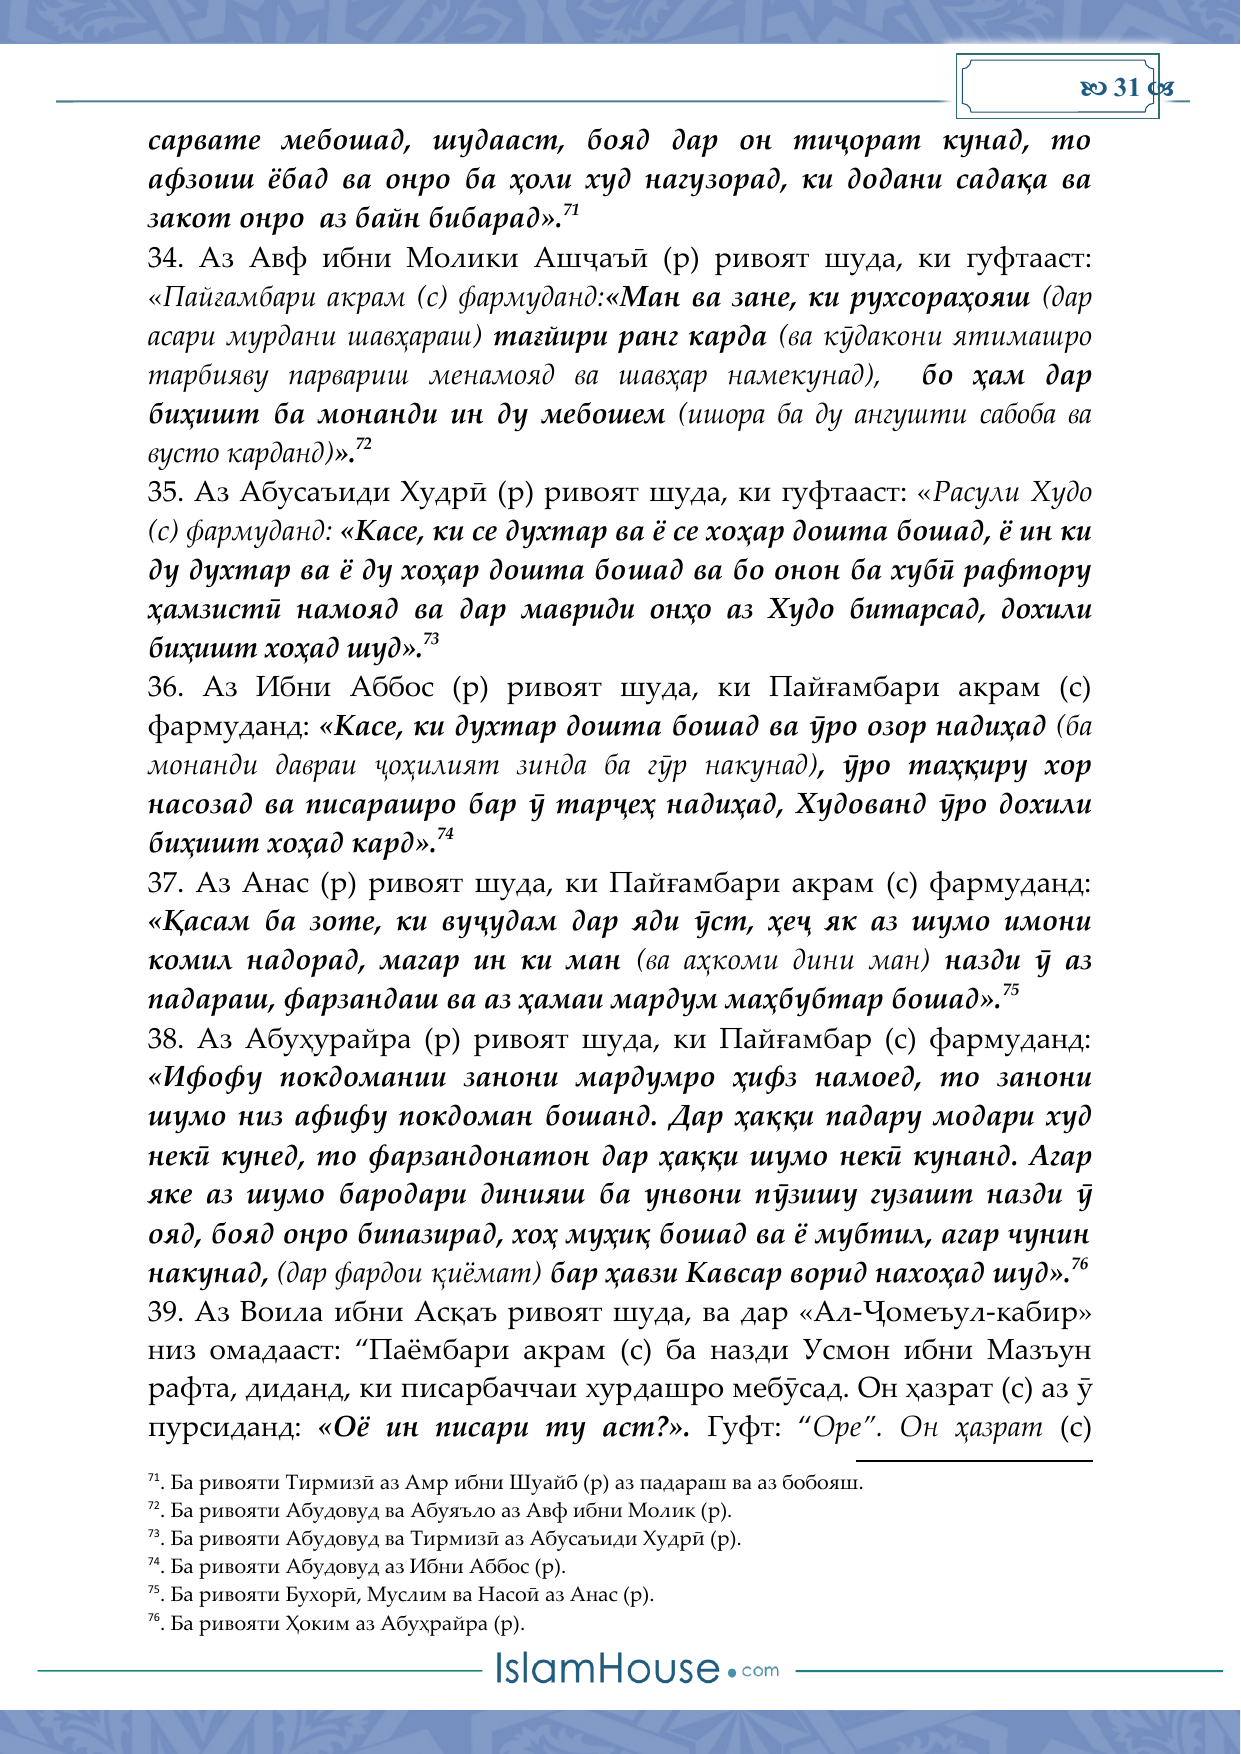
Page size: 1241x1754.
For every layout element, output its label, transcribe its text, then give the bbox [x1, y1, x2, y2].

text 37. Аз Анас (р) ривоят шуда, ки Пайғамбари акрам (с) фармуданд: «Қасам ба зоте, ки вуҷудам дар яди ӯст, ҳеҷ як аз шумо имони комил надорад, магар ин ки ман (ва аҳкоми дини ман) назди ӯ аз падараш, фарзандаш ва аз ҳамаи мардум маҳбубтар бошад». [148, 861, 1092, 1017]
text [148, 118, 1092, 236]
text 38. Аз Абуҳурайра (р) ривоят шуда, ки Пайғамбар (с) фармуданд: «Ифофу покдомании занони мардумро ҳифз намоед, то занони шумо низ афифу покдоман бошанд. Дар ҳаққи падару модари худ некӣ кунед, то фарзандонатон дар ҳаққи шумо некӣ кунанд. Агар яке аз шумо бародари динияш ба унвони пӯзишу гузашт назди ӯ ояд, бояд онро бипазирад, хоҳ муҳиқ бошад ва ё мубтил, агар чунин накунад, (дар фардои қиёмат) бар ҳавзи Кавсар ворид нахоҳад шуд». [148, 1017, 1092, 1290]
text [148, 1290, 1092, 1445]
text 34. Аз Авф ибни Молики Ашҷаъӣ (р) ривоят шуда, ки гуфтааст: «Пайғамбари акрам (с) фармуданд:«Ман ва зане, ки рухсораҳояш (дар асари мурдани шавҳараш) тағйири ранг карда (ва кӯдакони ятимашро тарбияву парвариш менамояд ва шавҳар намекунад), бо ҳам дар биҳишт ба монанди ин ду мебошем (ишора ба ду ангушти сабоба ва вусто карданд)». [148, 236, 1092, 471]
picture [487, 1646, 1224, 1691]
text 36. Аз Ибни Аббос (р) ривоят шуда, ки Пайғамбари акрам (с) фармуданд: «Касе, ки духтар дошта бошад ва ӯро озор надиҳад (ба монанди давраи ҷоҳилият зинда ба гӯр накунад), ӯро таҳқиру хор насозад ва писарашро бар ӯ тарҷеҳ надиҳад, Худованд ӯро дохили биҳишт хоҳад кард». [148, 666, 1092, 861]
text 35. Аз Абусаъиди Худрӣ (р) ривоят шуда, ки гуфтааст: «Расули Худо (с) фармуданд: «Касе, ки се духтар ва ё се хоҳар дошта бошад, ё ин ки ду духтар ва ё ду хоҳар дошта бошад ва бо онон ба хубӣ рафтору ҳамзистӣ намояд ва дар мавриди онҳо аз Худо битарсад, дохили биҳишт хоҳад шуд». [148, 471, 1092, 666]
picture [28, 1645, 483, 1691]
